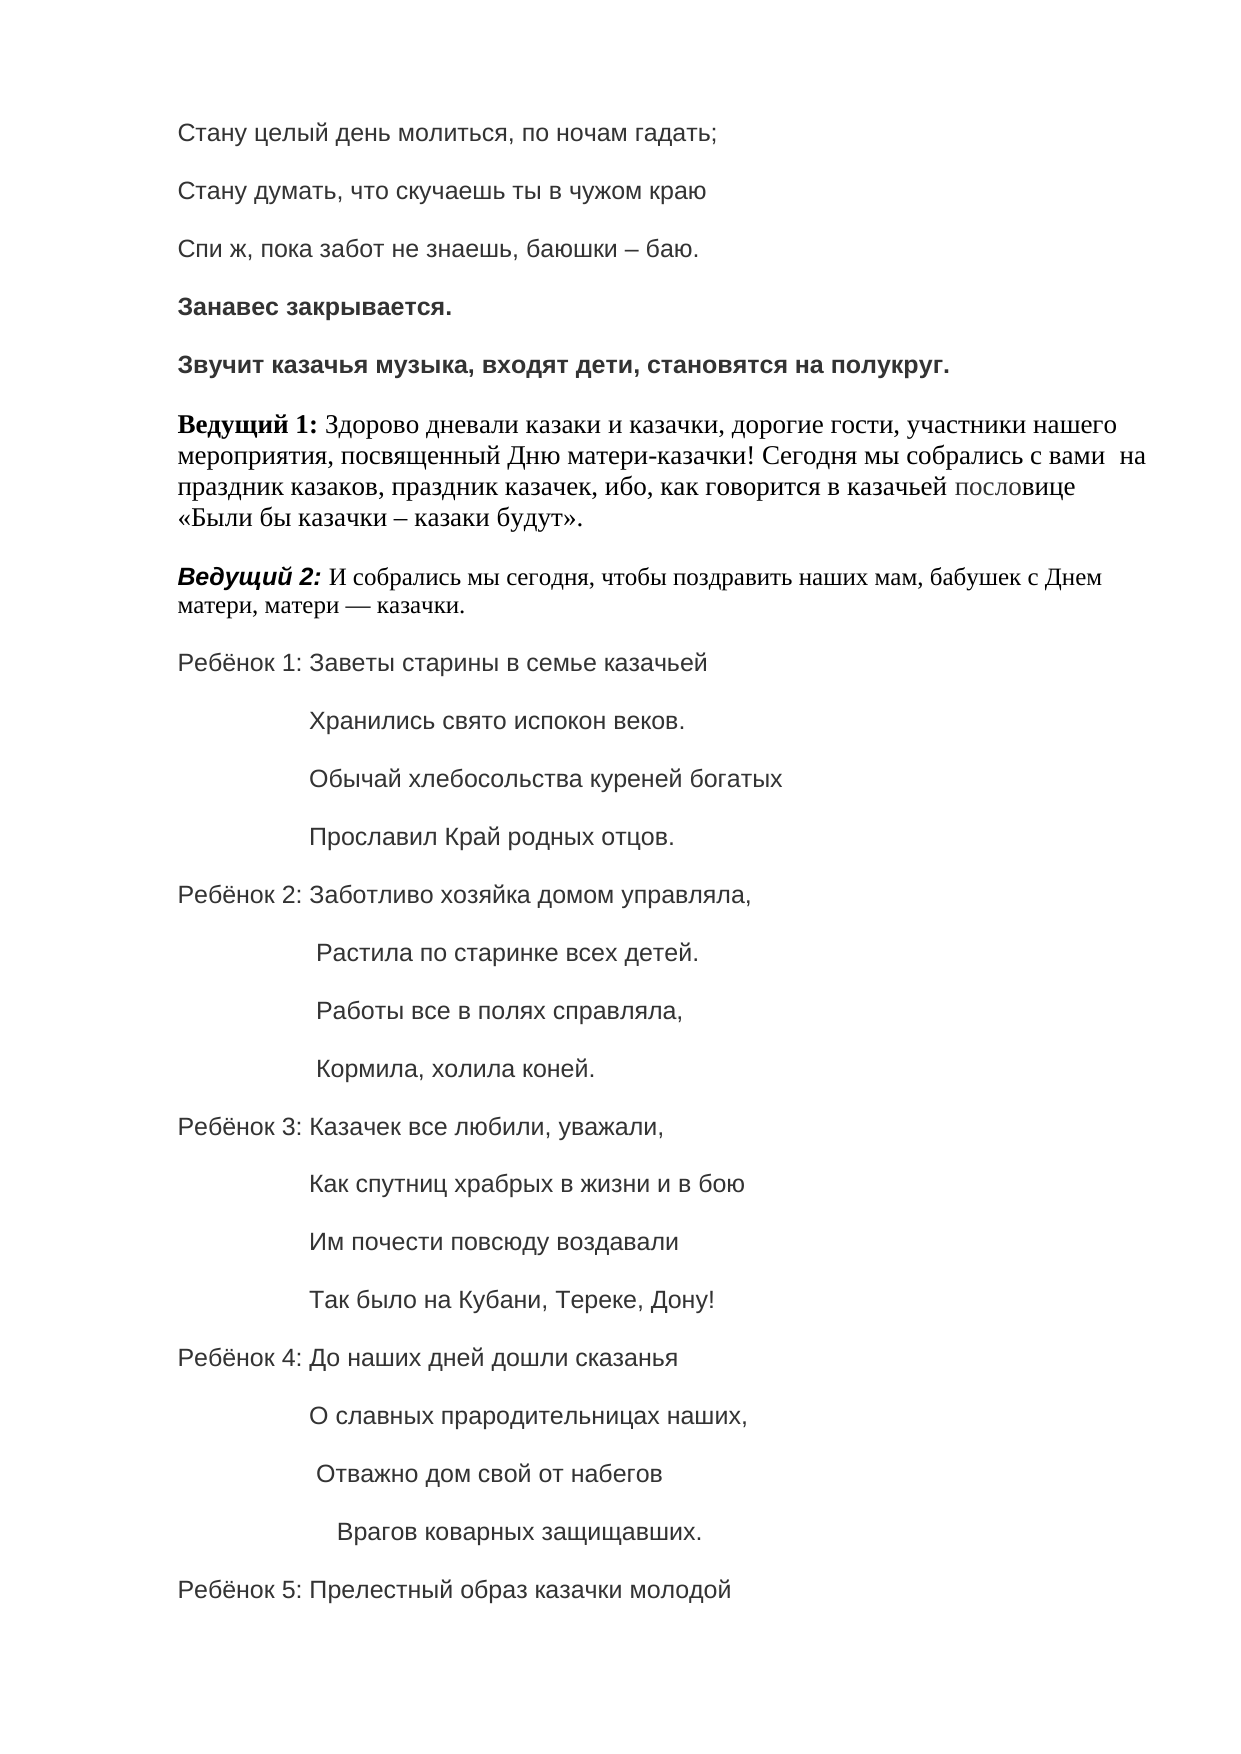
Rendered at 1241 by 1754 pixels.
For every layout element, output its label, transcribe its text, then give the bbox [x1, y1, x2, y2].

text Спи ж, пока забот не знаешь, баюшки – баю. [177, 234, 1152, 263]
text Звучит казачья музыка, входят дети, становятся на полукруг. [177, 350, 1152, 378]
text Работы все в полях справляла, [177, 996, 1152, 1024]
text Им почести повсюду воздавали [177, 1227, 1152, 1256]
text Ведущий 1: Здорово дневали казаки и казачки, дорогие гости, участники нашего мероприятия, посвященный Дню матери-казачки! Сегодня мы собрались с вами на праздник казаков, праздник казачек, ибо, как говорится в казачьей пословице «Были бы казачки – казаки будут». [177, 408, 1152, 532]
text Прославил Край родных отцов. [177, 822, 1152, 851]
text О славных прародительницах наших, [177, 1401, 1152, 1430]
text Обычай хлебосольства куреней богатых [177, 764, 1152, 793]
text Ребёнок 5: Прелестный образ казачки молодой [177, 1575, 1152, 1604]
text Ведущий 2: И собрались мы сегодня, чтобы поздравить наших мам, бабушек с Днем матери, матери — казачки. [177, 561, 1152, 619]
text Занавес закрывается. [177, 292, 1152, 321]
text Хранились свято испокон веков. [177, 706, 1152, 735]
text Стану целый день молиться, по ночам гадать; [177, 118, 1152, 147]
text Ребёнок 2: Заботливо хозяйка домом управляла, [177, 880, 1152, 909]
text Так было на Кубани, Тереке, Дону! [177, 1285, 1152, 1314]
text Кормила, холила коней. [177, 1054, 1152, 1082]
text Как спутниц храбрых в жизни и в бою [177, 1169, 1152, 1198]
text Врагов коварных защищавших. [177, 1517, 1152, 1546]
text Ребёнок 3: Казачек все любили, уважали, [177, 1112, 1152, 1140]
text Отважно дом свой от набегов [177, 1459, 1152, 1488]
text Стану думать, что скучаешь ты в чужом краю [177, 176, 1152, 205]
text Растила по старинке всех детей. [177, 938, 1152, 967]
text Ребёнок 4: До наших дней дошли сказанья [177, 1343, 1152, 1372]
text Ребёнок 1: Заветы старины в семье казачьей [177, 648, 1152, 677]
